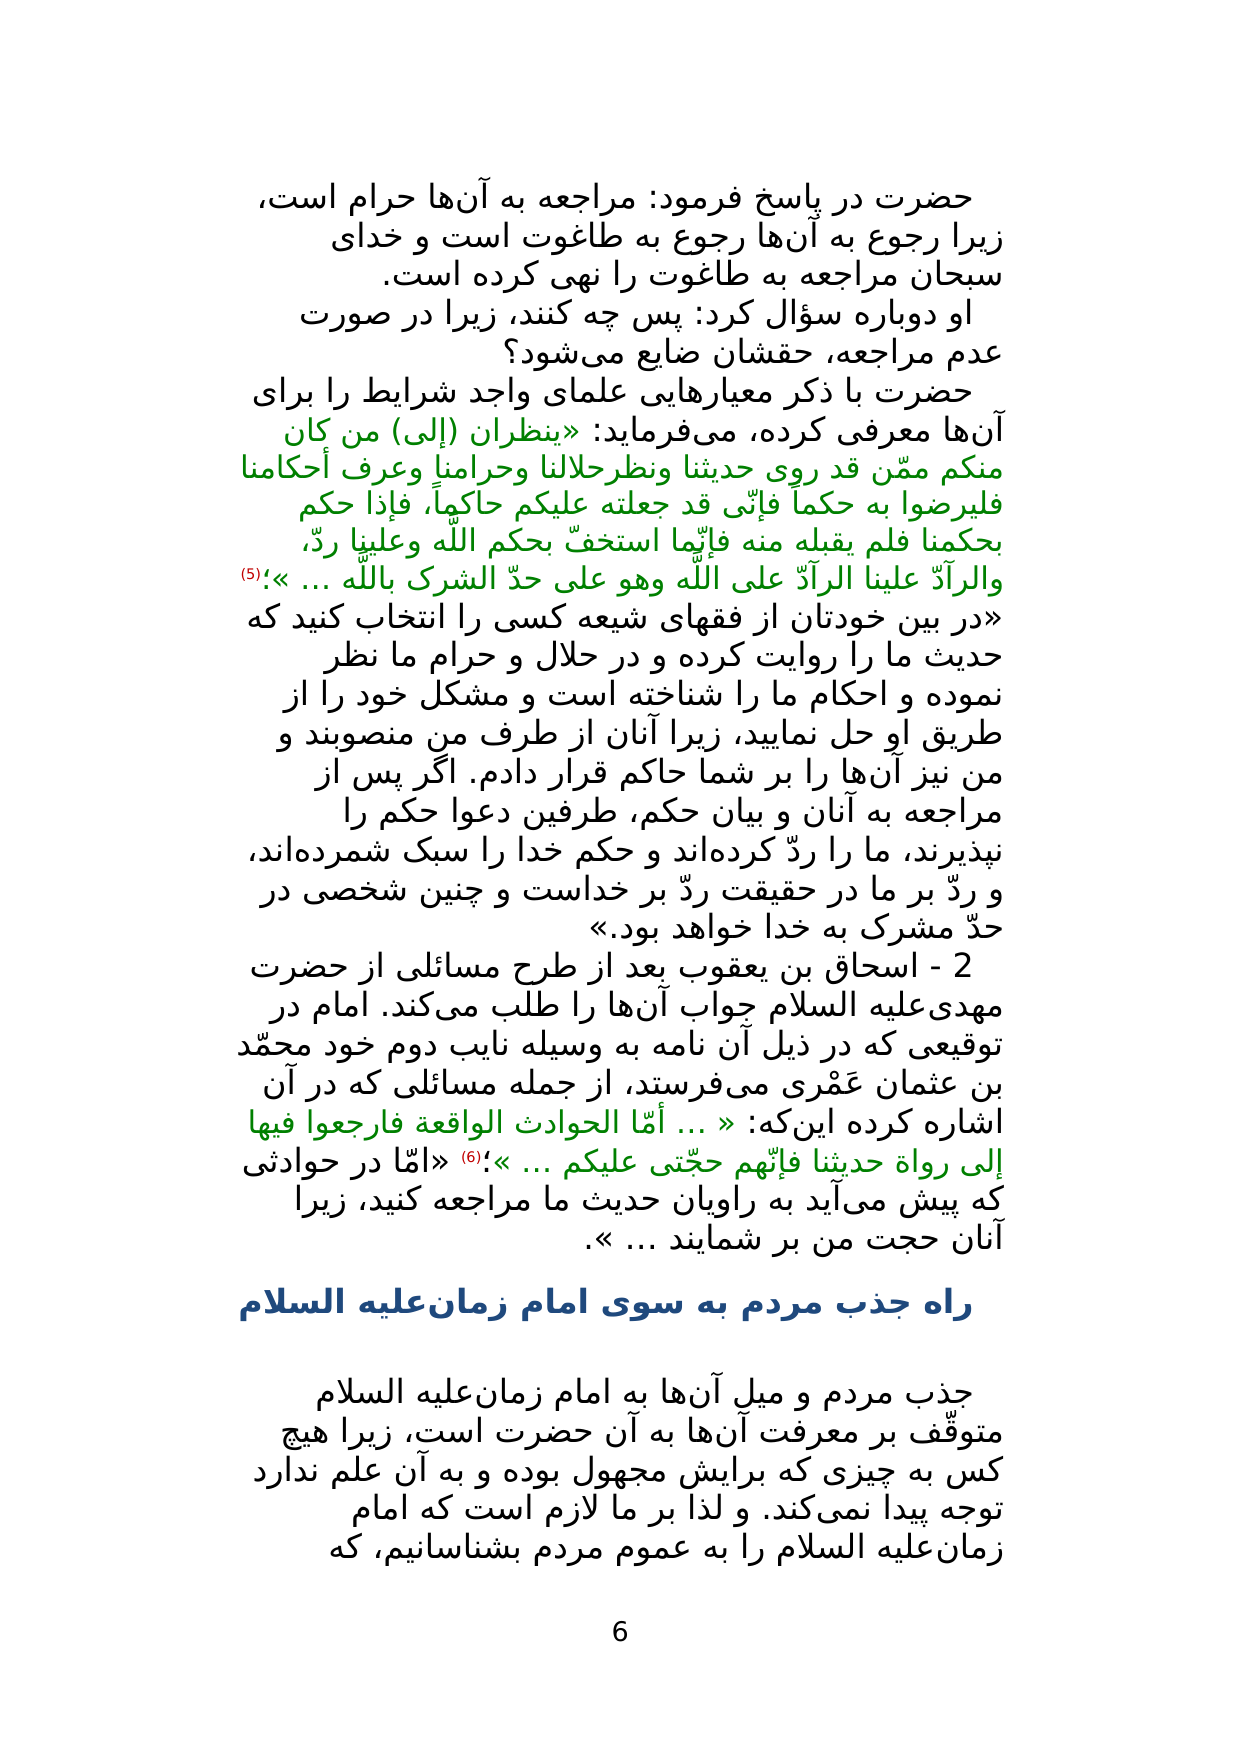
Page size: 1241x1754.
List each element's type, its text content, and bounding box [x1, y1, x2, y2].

text او دوباره سؤال کرد: پس چه کنند، زیرا در صورت عدم مراجعه، حقشان ضایع می‌شود؟ [236, 294, 1004, 371]
text 2 - اسحاق بن یعقوب بعد از طرح مسائلی از حضرت مهدی‌علیه السلام جواب آن‌ها را طلب می‌کند. امام در توقیعی که در ذیل آن نامه به وسیله نایب دوم خود محمّد بن عثمان عَمْری می‌فرستد، از جمله مسائلی که در آن اشاره کرده این‌که: « … أمّا الحوادث الواقعة فارجعوا فیها إلی رواة حدیثنا فإنّهم حجّتی علیکم … »؛(6) «امّا در حوادثی که پیش می‌آید به راویان حدیث ما مراجعه کنید، زیرا آنان حجت من بر شمایند … ». [236, 947, 1004, 1258]
text حضرت در پاسخ فرمود: مراجعه به آن‌ها حرام است، زیرا رجوع به آن‌ها رجوع به طاغوت است و خدای سبحان مراجعه به طاغوت را نهی کرده است. [236, 177, 1004, 294]
text حضرت با ذکر معیارهایی علمای واجد شرایط را برای آن‌ها معرفی کرده، می‌فرماید: «ینظران (إلی) من کان منکم ممّن قد روی حدیثنا ونظرحلالنا وحرامنا وعرف أحکامنا فلیرضوا به حکماً فإنّی قد جعلته علیکم حاکماً، فإذا حکم بحکمنا فلم یقبله منه فإنّما استخفّ بحکم اللَّه وعلینا ردّ، والرآدّ علینا الرآدّ علی اللَّه وهو علی حدّ الشرک باللَّه … »؛(5) «در بین خودتان از فقهای شیعه کسی را انتخاب کنید که حدیث ما را روایت کرده و در حلال و حرام ما نظر نموده و احکام ما را شناخته است و مشکل خود را از طریق او حل نمایید، زیرا آنان از طرف من منصوبند و من نیز آن‌ها را بر شما حاکم قرار دادم. اگر پس از مراجعه به آنان و بیان حکم، طرفین دعوا حکم را نپذیرند، ما را ردّ کرده‌اند و حکم خدا را سبک شمرده‌اند، و ردّ بر ما در حقیقت ردّ بر خداست و چنین شخصی در حدّ مشرک به خدا خواهد بود.» [236, 371, 1004, 947]
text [236, 1372, 1004, 1567]
subtitle راه جذب مردم به سوی امام زمان‌علیه السلام [236, 1283, 1004, 1321]
